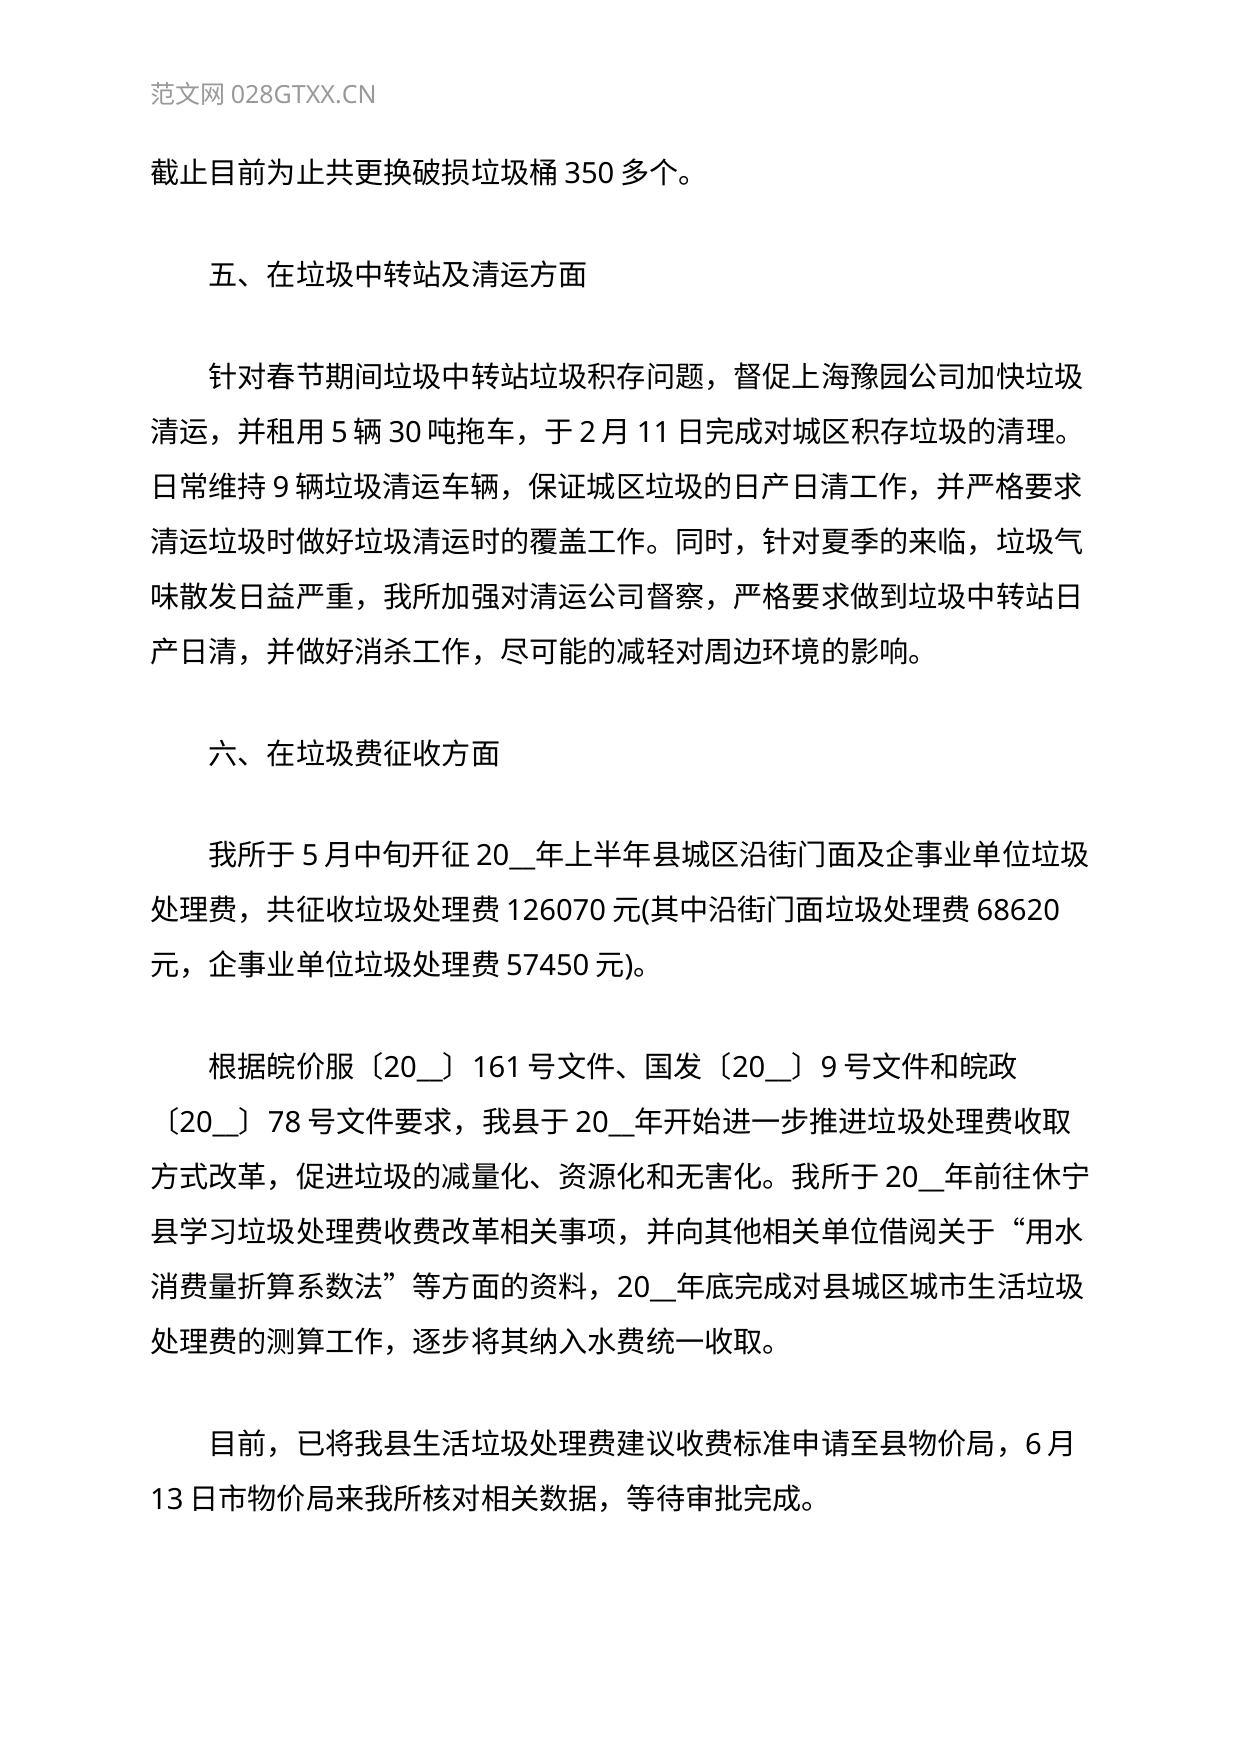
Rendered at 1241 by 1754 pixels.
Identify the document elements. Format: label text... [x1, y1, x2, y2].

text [150, 150, 1090, 192]
text 五、在垃圾中转站及清运方面 [150, 252, 1090, 294]
text 目前，已将我县生活垃圾处理费建议收费标准申请至县物价局，6月13日市物价局来我所核对相关数据，等待审批完成。 [150, 1421, 1090, 1518]
text 我所于5月中旬开征20__年上半年县城区沿街门面及企事业单位垃圾处理费，共征收垃圾处理费126070元(其中沿街门面垃圾处理费68620元，企事业单位垃圾处理费57450元)。 [150, 832, 1090, 984]
text 针对春节期间垃圾中转站垃圾积存问题，督促上海豫园公司加快垃圾清运，并租用5辆30吨拖车，于2月11日完成对城区积存垃圾的清理。日常维持9辆垃圾清运车辆，保证城区垃圾的日产日清工作，并严格要求清运垃圾时做好垃圾清运时的覆盖工作。同时，针对夏季的来临，垃圾气味散发日益严重，我所加强对清运公司督察，严格要求做到垃圾中转站日产日清，并做好消杀工作，尽可能的减轻对周边环境的影响。 [150, 354, 1090, 671]
text 根据皖价服〔20__〕161号文件、国发〔20__〕9号文件和皖政〔20__〕78号文件要求，我县于20__年开始进一步推进垃圾处理费收取方式改革，促进垃圾的减量化、资源化和无害化。我所于20__年前往休宁县学习垃圾处理费收费改革相关事项，并向其他相关单位借阅关于“用水消费量折算系数法”等方面的资料，20__年底完成对县城区城市生活垃圾处理费的测算工作，逐步将其纳入水费统一收取。 [150, 1044, 1090, 1361]
text 六、在垃圾费征收方面 [150, 730, 1090, 772]
